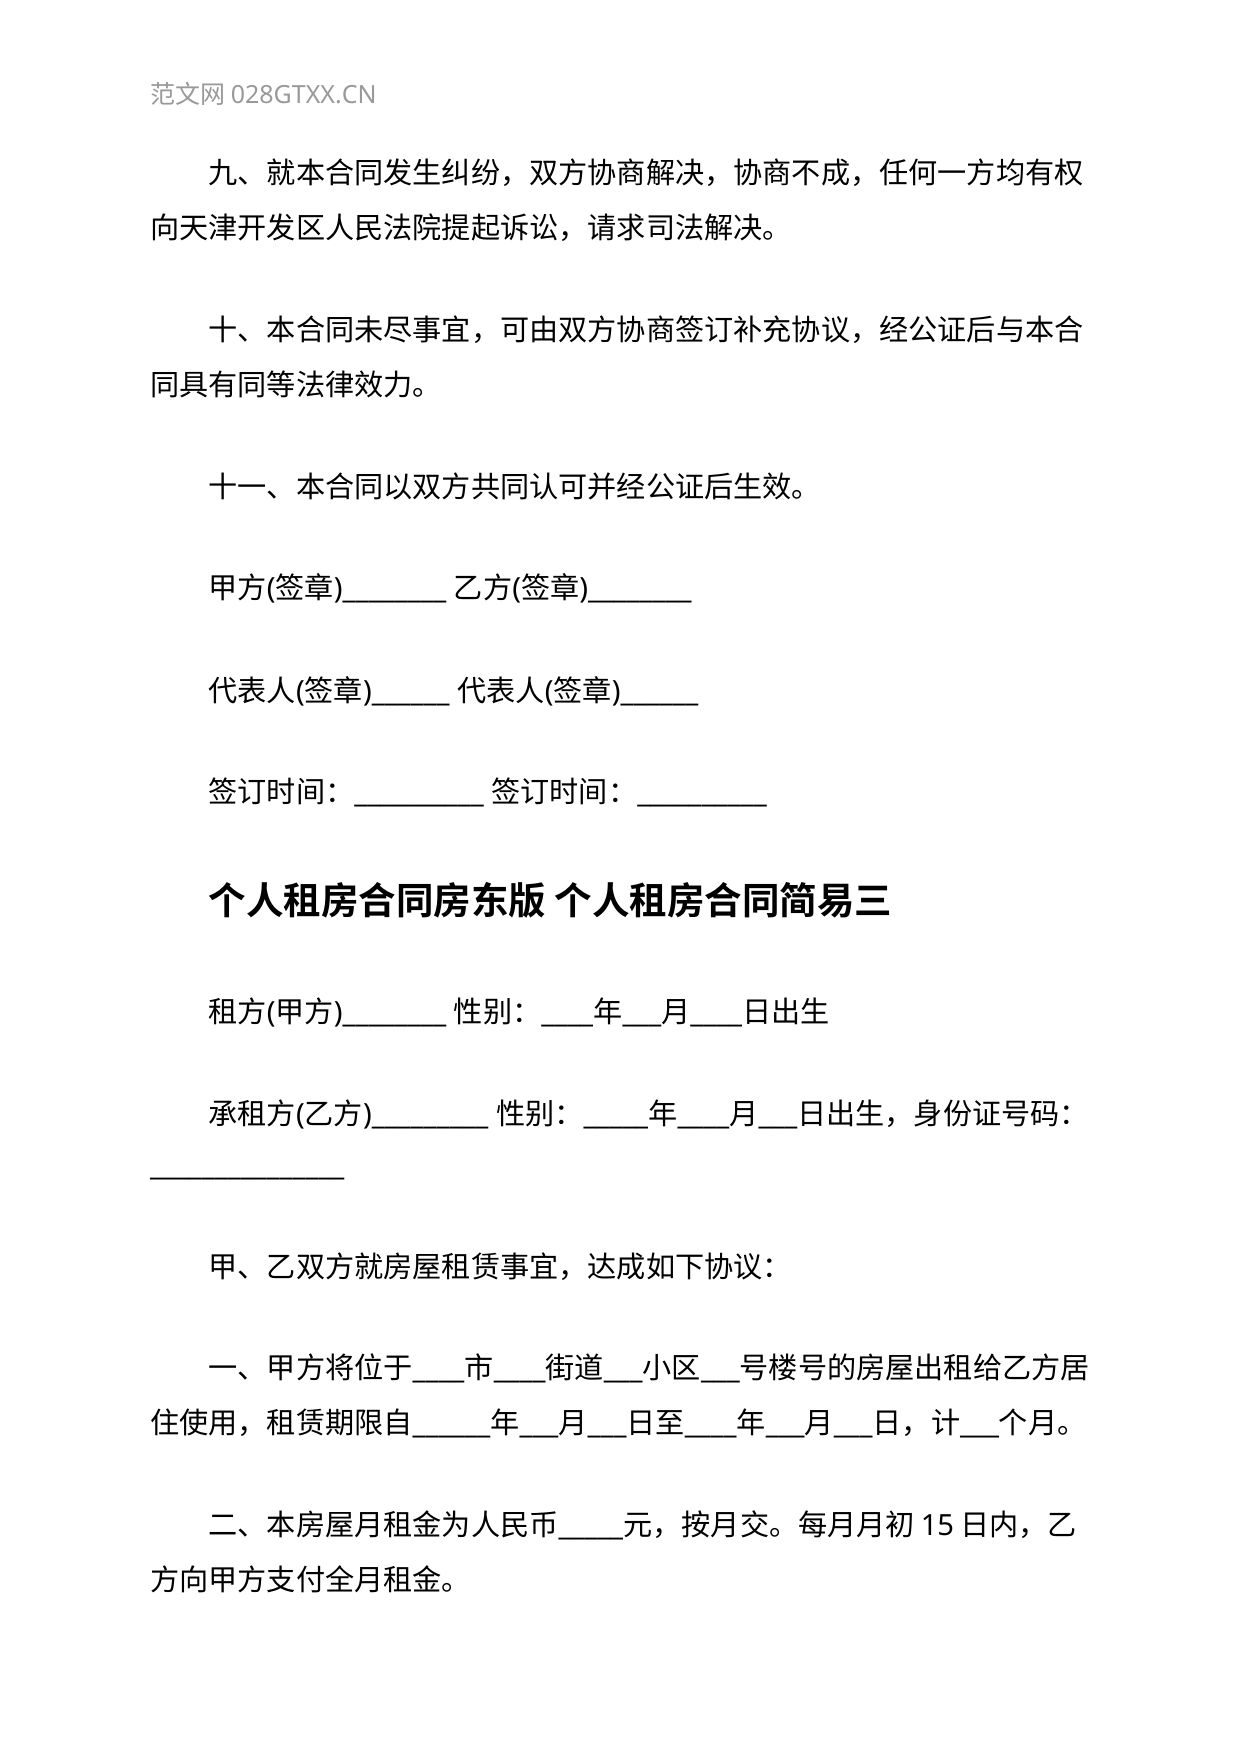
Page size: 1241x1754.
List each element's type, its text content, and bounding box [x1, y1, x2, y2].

text 甲、乙双方就房屋租赁事宜，达成如下协议： [150, 1243, 1090, 1285]
text 签订时间：__________ 签订时间：__________ [150, 769, 1090, 811]
text 二、本房屋月租金为人民币_____元，按月交。每月月初15日内，乙方向甲方支付全月租金。 [150, 1502, 1090, 1599]
text 十一、本合同以双方共同认可并经公证后生效。 [150, 463, 1090, 506]
text 代表人(签章)______ 代表人(签章)______ [150, 667, 1090, 709]
text 个人租房合同房东版 个人租房合同简易三 [150, 871, 1090, 925]
text 一、甲方将位于____市____街道___小区___号楼号的房屋出租给乙方居住使用，租赁期限自______年___月___日至____年___月___日，计___个月。 [150, 1345, 1090, 1442]
text 十、本合同未尽事宜，可由双方协商签订补充协议，经公证后与本合同具有同等法律效力。 [150, 307, 1090, 404]
text 租方(甲方)________ 性别：____年___月____日出生 [150, 988, 1090, 1031]
text 九、就本合同发生纠纷，双方协商解决，协商不成，任何一方均有权向天津开发区人民法院提起诉讼，请求司法解决。 [150, 150, 1090, 247]
text 承租方(乙方)_________ 性别：_____年____月___日出生，身份证号码：_______________ [150, 1090, 1090, 1184]
text 甲方(签章)________ 乙方(签章)________ [150, 565, 1090, 607]
